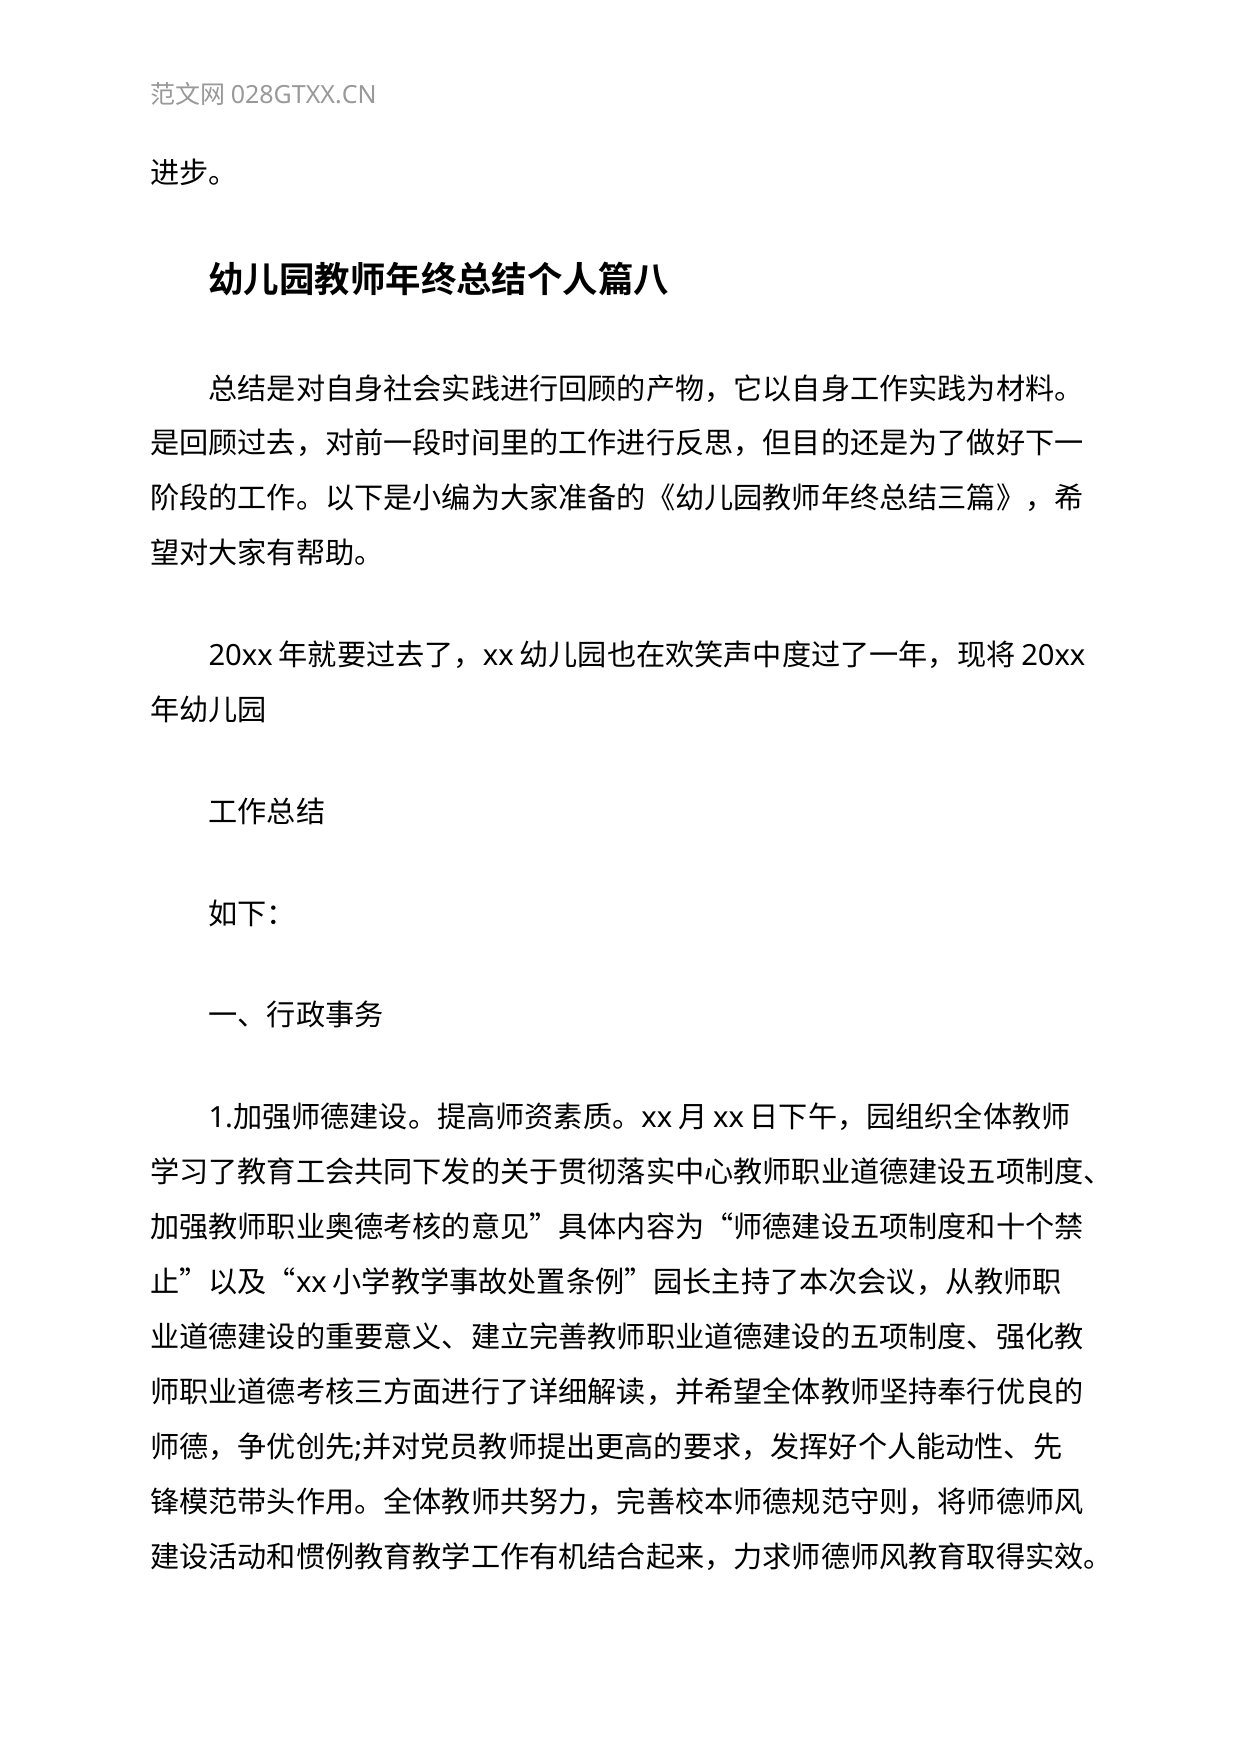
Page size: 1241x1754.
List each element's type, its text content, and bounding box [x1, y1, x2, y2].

text 20xx年就要过去了，xx幼儿园也在欢笑声中度过了一年，现将20xx年幼儿园 [150, 632, 1090, 729]
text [150, 150, 1090, 192]
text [150, 1094, 1090, 1576]
text 幼儿园教师年终总结个人篇八 [150, 252, 1090, 303]
text 一、行政事务 [150, 992, 1090, 1034]
text 如下： [150, 890, 1090, 932]
text 工作总结 [150, 788, 1090, 831]
text 总结是对自身社会实践进行回顾的产物，它以自身工作实践为材料。是回顾过去，对前一段时间里的工作进行反思，但目的还是为了做好下一阶段的工作。以下是小编为大家准备的《幼儿园教师年终总结三篇》，希望对大家有帮助。 [150, 365, 1090, 572]
